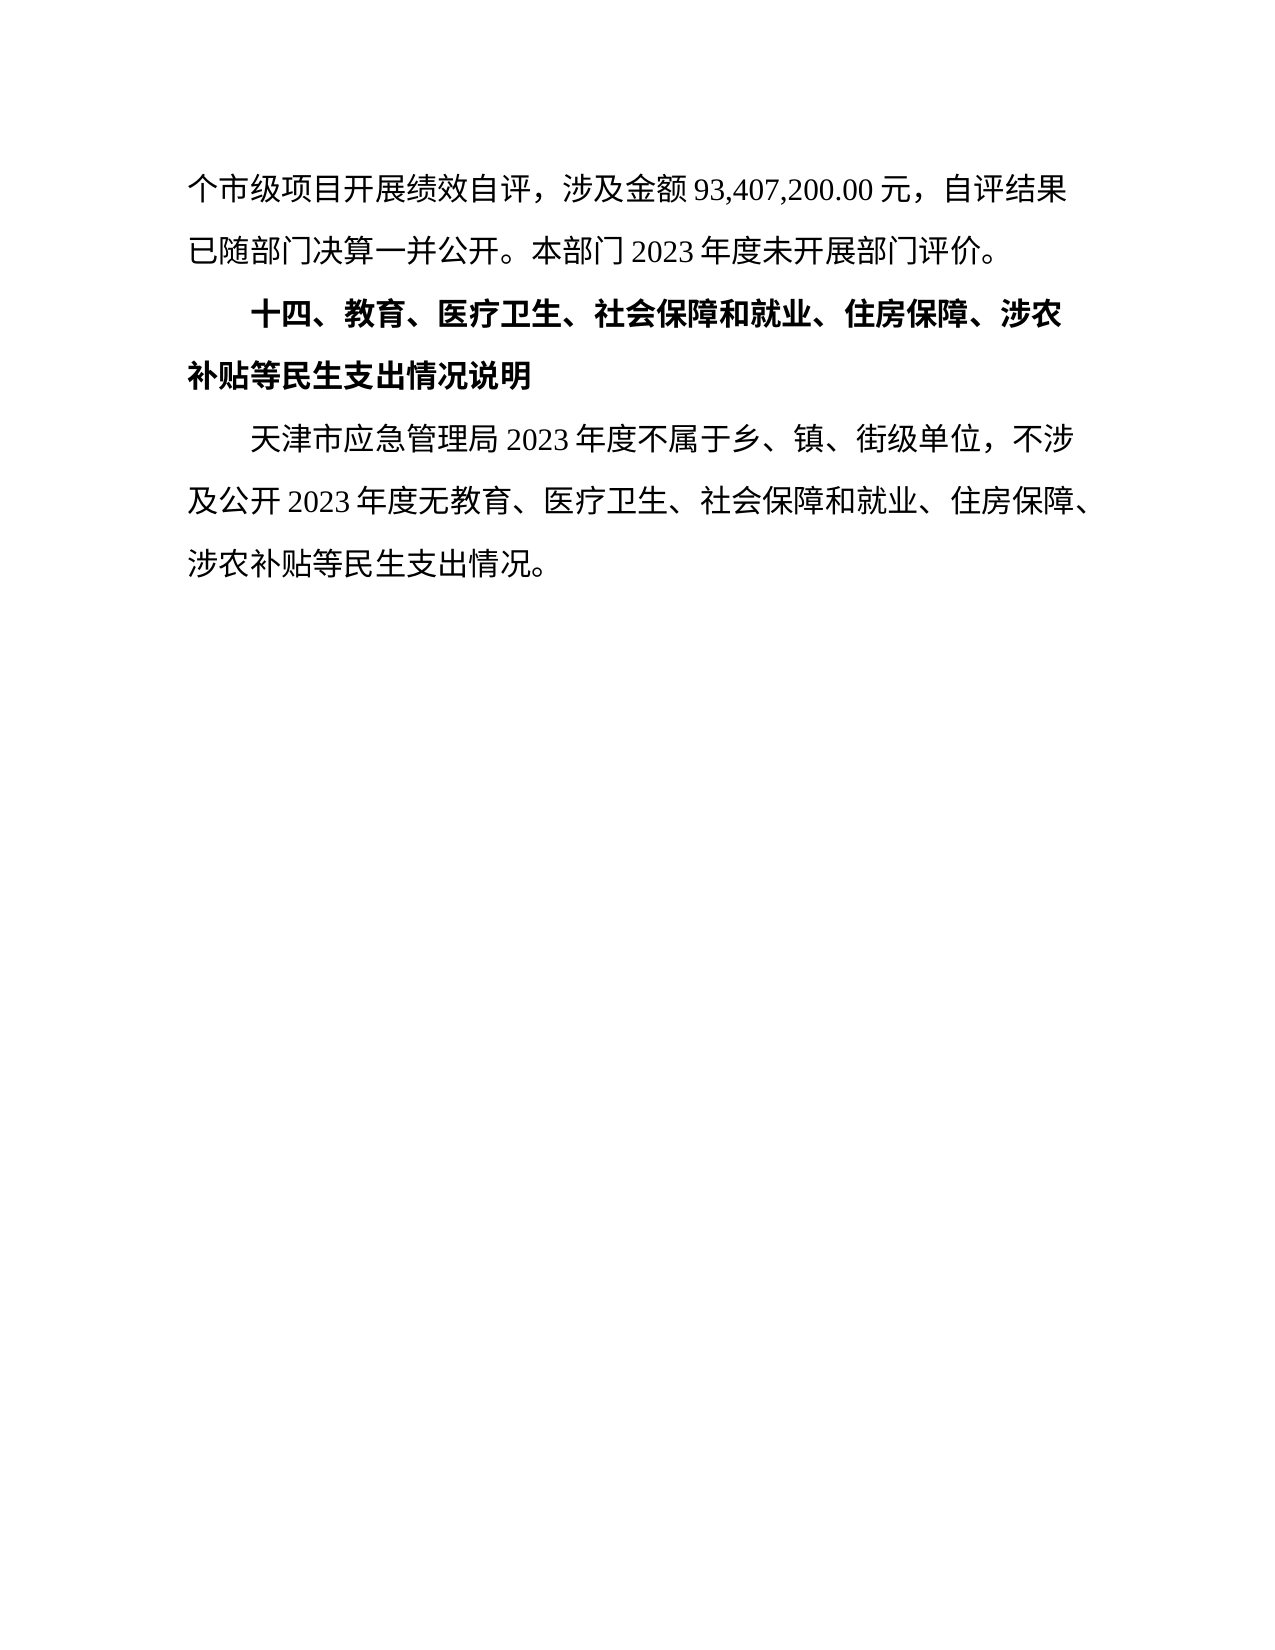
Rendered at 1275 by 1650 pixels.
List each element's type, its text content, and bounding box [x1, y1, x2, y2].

text 天津市应急管理局2023年度不属于乡、镇、街级单位，不涉及公开2023年度无教育、医疗卫生、社会保障和就业、住房保障、涉农补贴等民生支出情况。 [187, 400, 1087, 587]
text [187, 150, 1087, 275]
text 十四、教育、医疗卫生、社会保障和就业、住房保障、涉农补贴等民生支出情况说明 [187, 275, 1087, 400]
